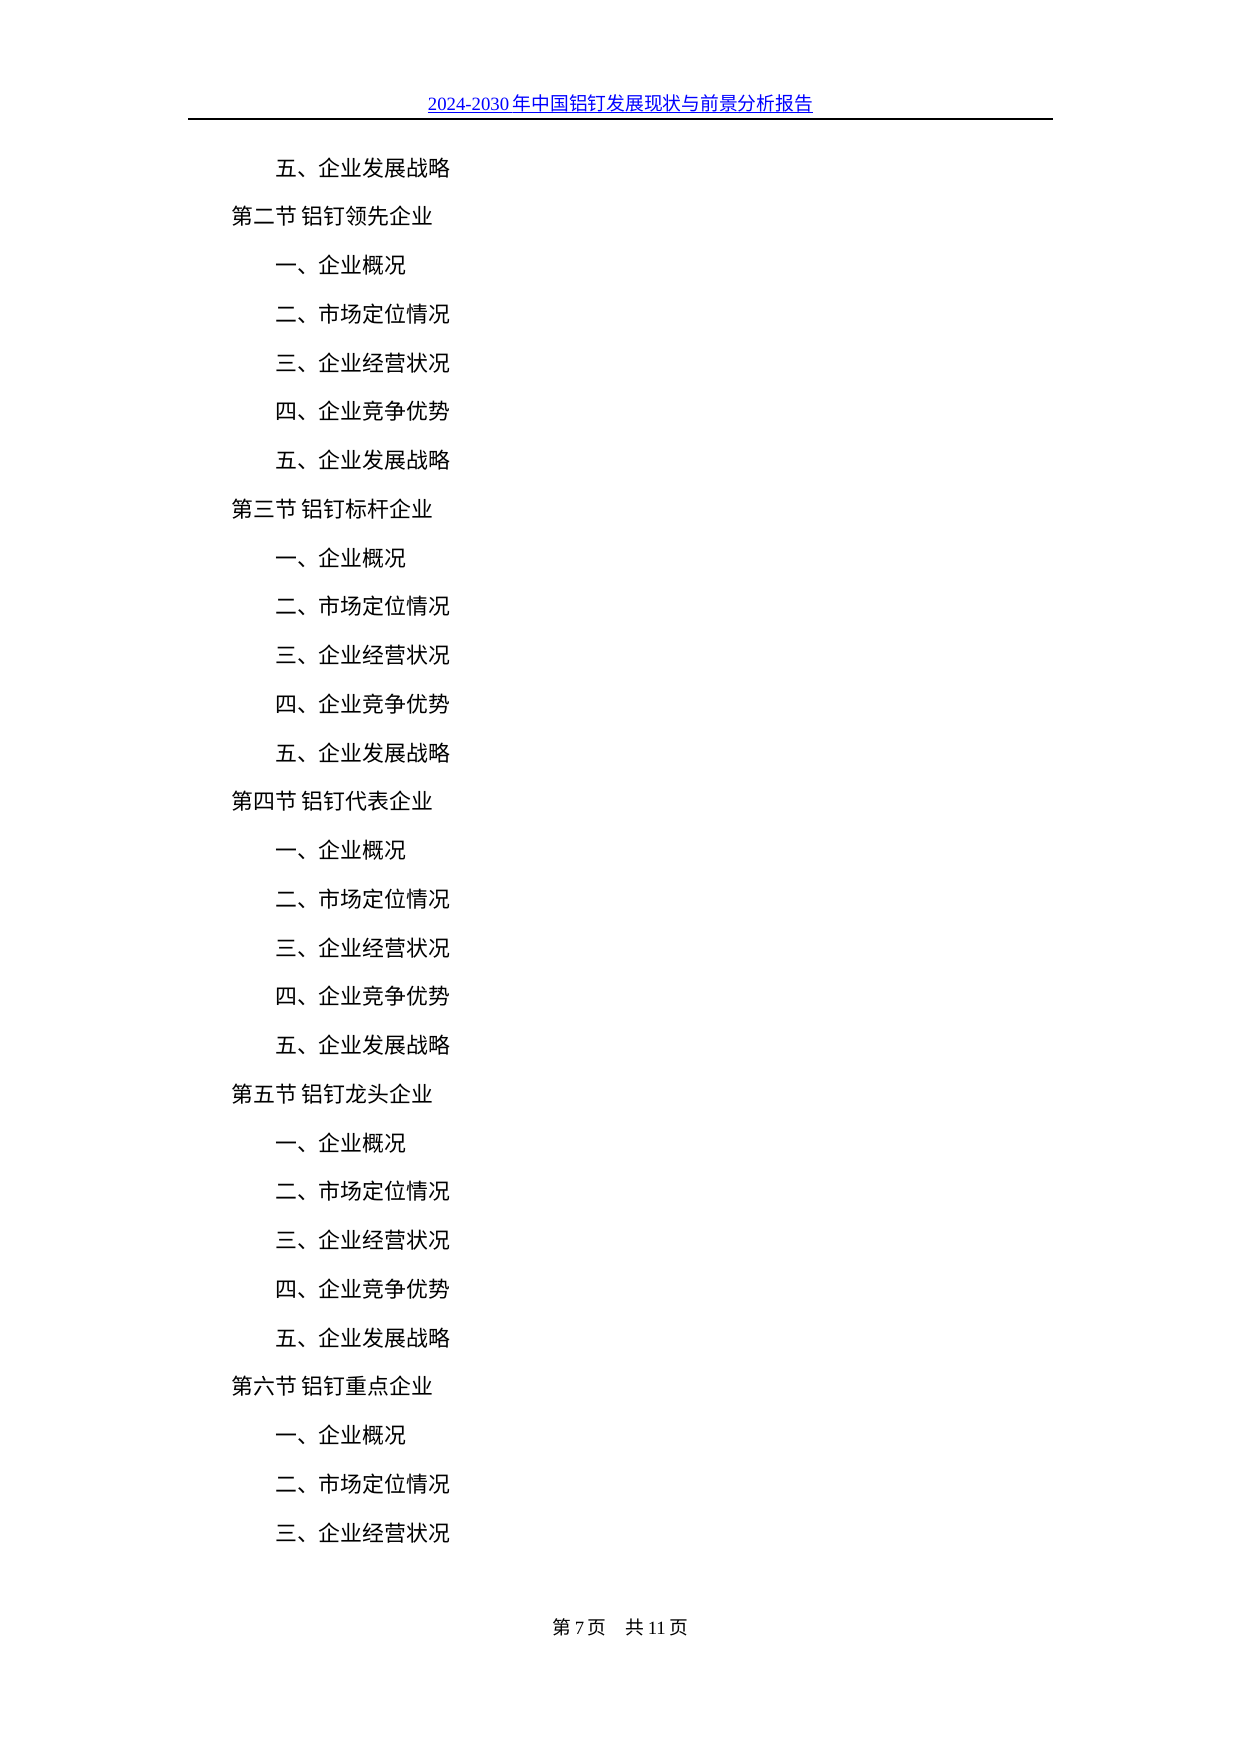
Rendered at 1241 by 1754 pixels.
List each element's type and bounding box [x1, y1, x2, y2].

text [187, 150, 1053, 1548]
